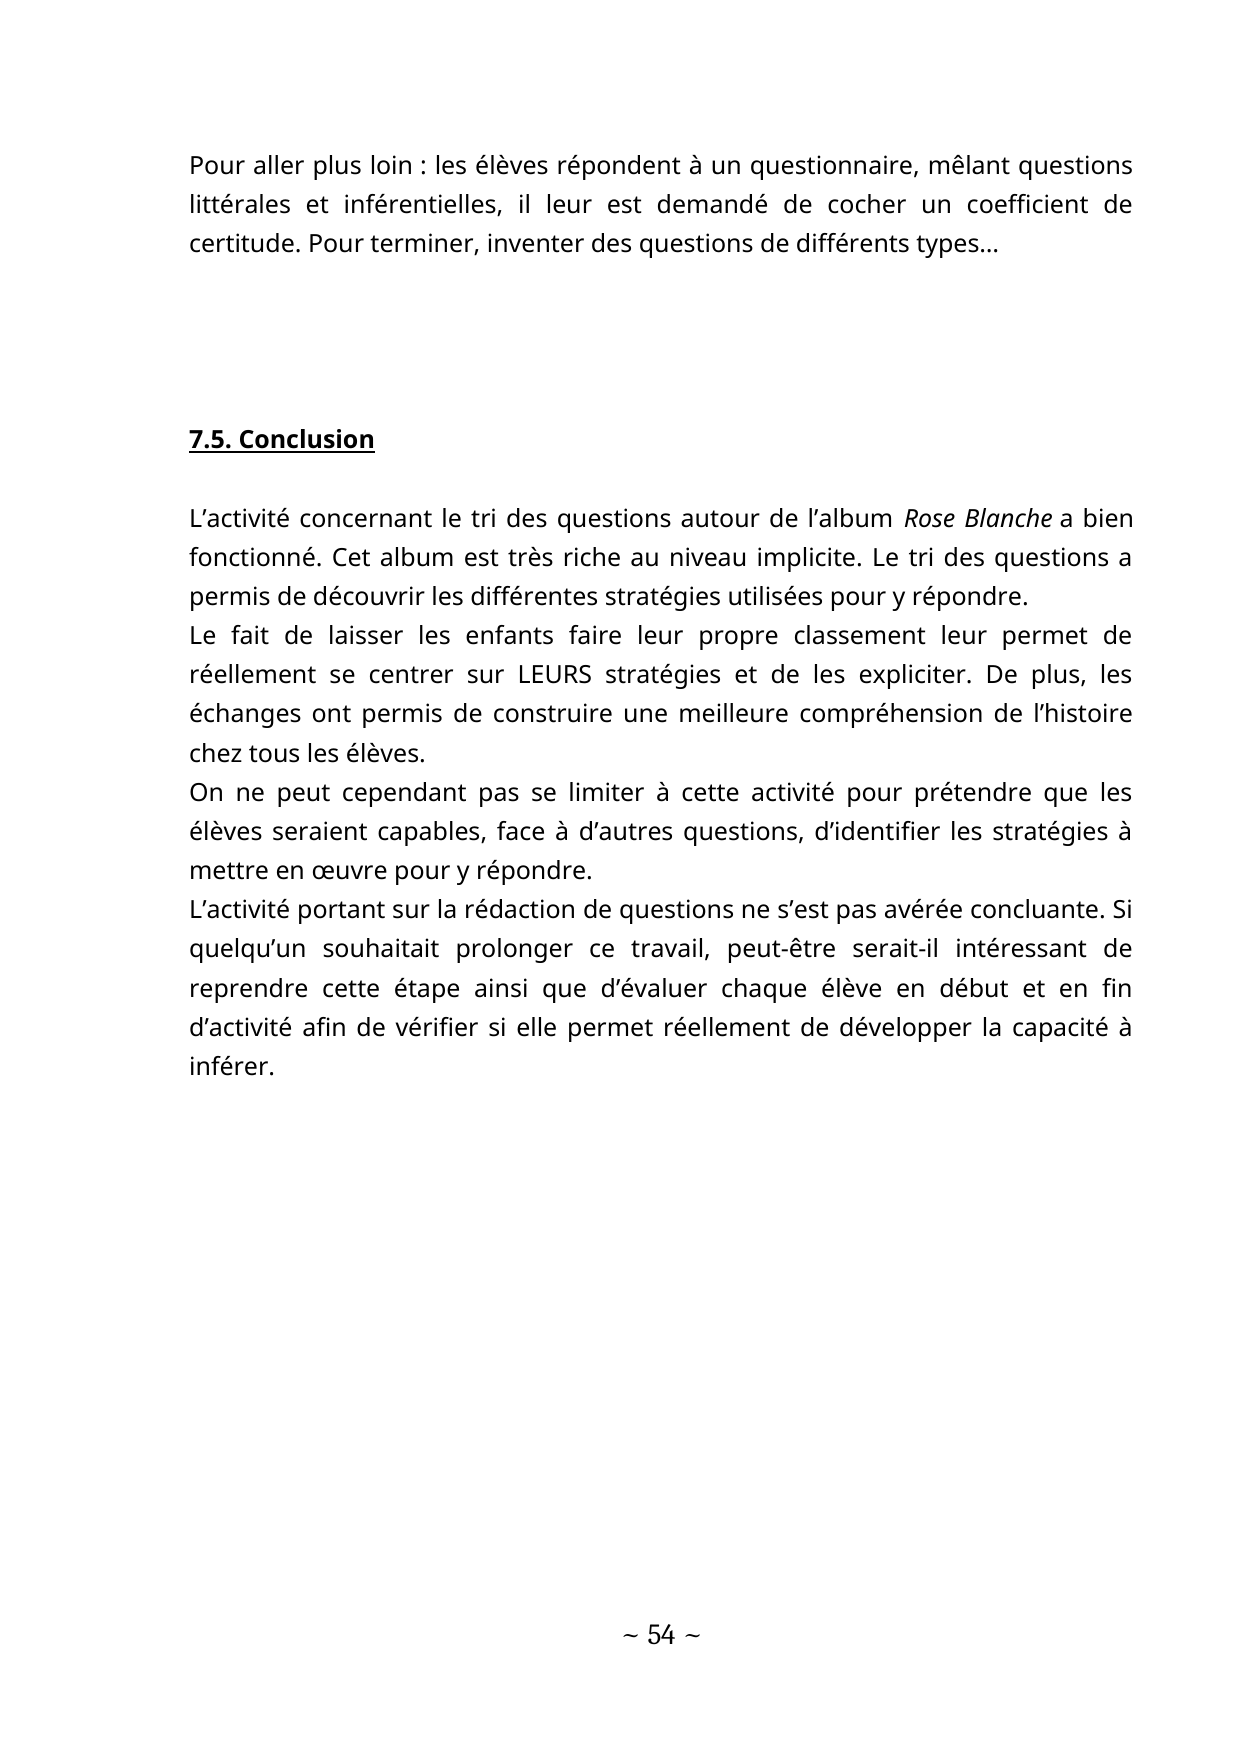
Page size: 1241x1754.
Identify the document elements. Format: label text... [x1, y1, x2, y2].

text L’activité concernant le tri des questions autour de l’album Rose Blanche a bien fonctionné. Cet album est très riche au niveau implicite. Le tri des questions a permis de découvrir les différentes stratégies utilisées pour y répondre. [189, 500, 1134, 613]
text On ne peut cependant pas se limiter à cette activité pour prétendre que les élèves seraient capables, face à d’autres questions, d’identifier les stratégies à mettre en œuvre pour y répondre. [189, 774, 1134, 887]
text 7.5. Conclusion [189, 422, 1134, 456]
text Le fait de laisser les enfants faire leur propre classement leur permet de réellement se centrer sur LEURS stratégies et de les expliciter. De plus, les échanges ont permis de construire une meilleure compréhension de l’histoire chez tous les élèves. [189, 618, 1134, 769]
text Pour aller plus loin : les élèves répondent à un questionnaire, mêlant questions littérales et inférentielles, il leur est demandé de cocher un coefficient de certitude. Pour terminer, inventer des questions de différents types… [189, 148, 1134, 260]
text L’activité portant sur la rédaction de questions ne s’est pas avérée concluante. Si quelqu’un souhaitait prolonger ce travail, peut-être serait-il intéressant de reprendre cette étape ainsi que d’évaluer chaque élève en début et en fin d’activité afin de vérifier si elle permet réellement de développer la capacité à inférer. [189, 892, 1134, 1083]
